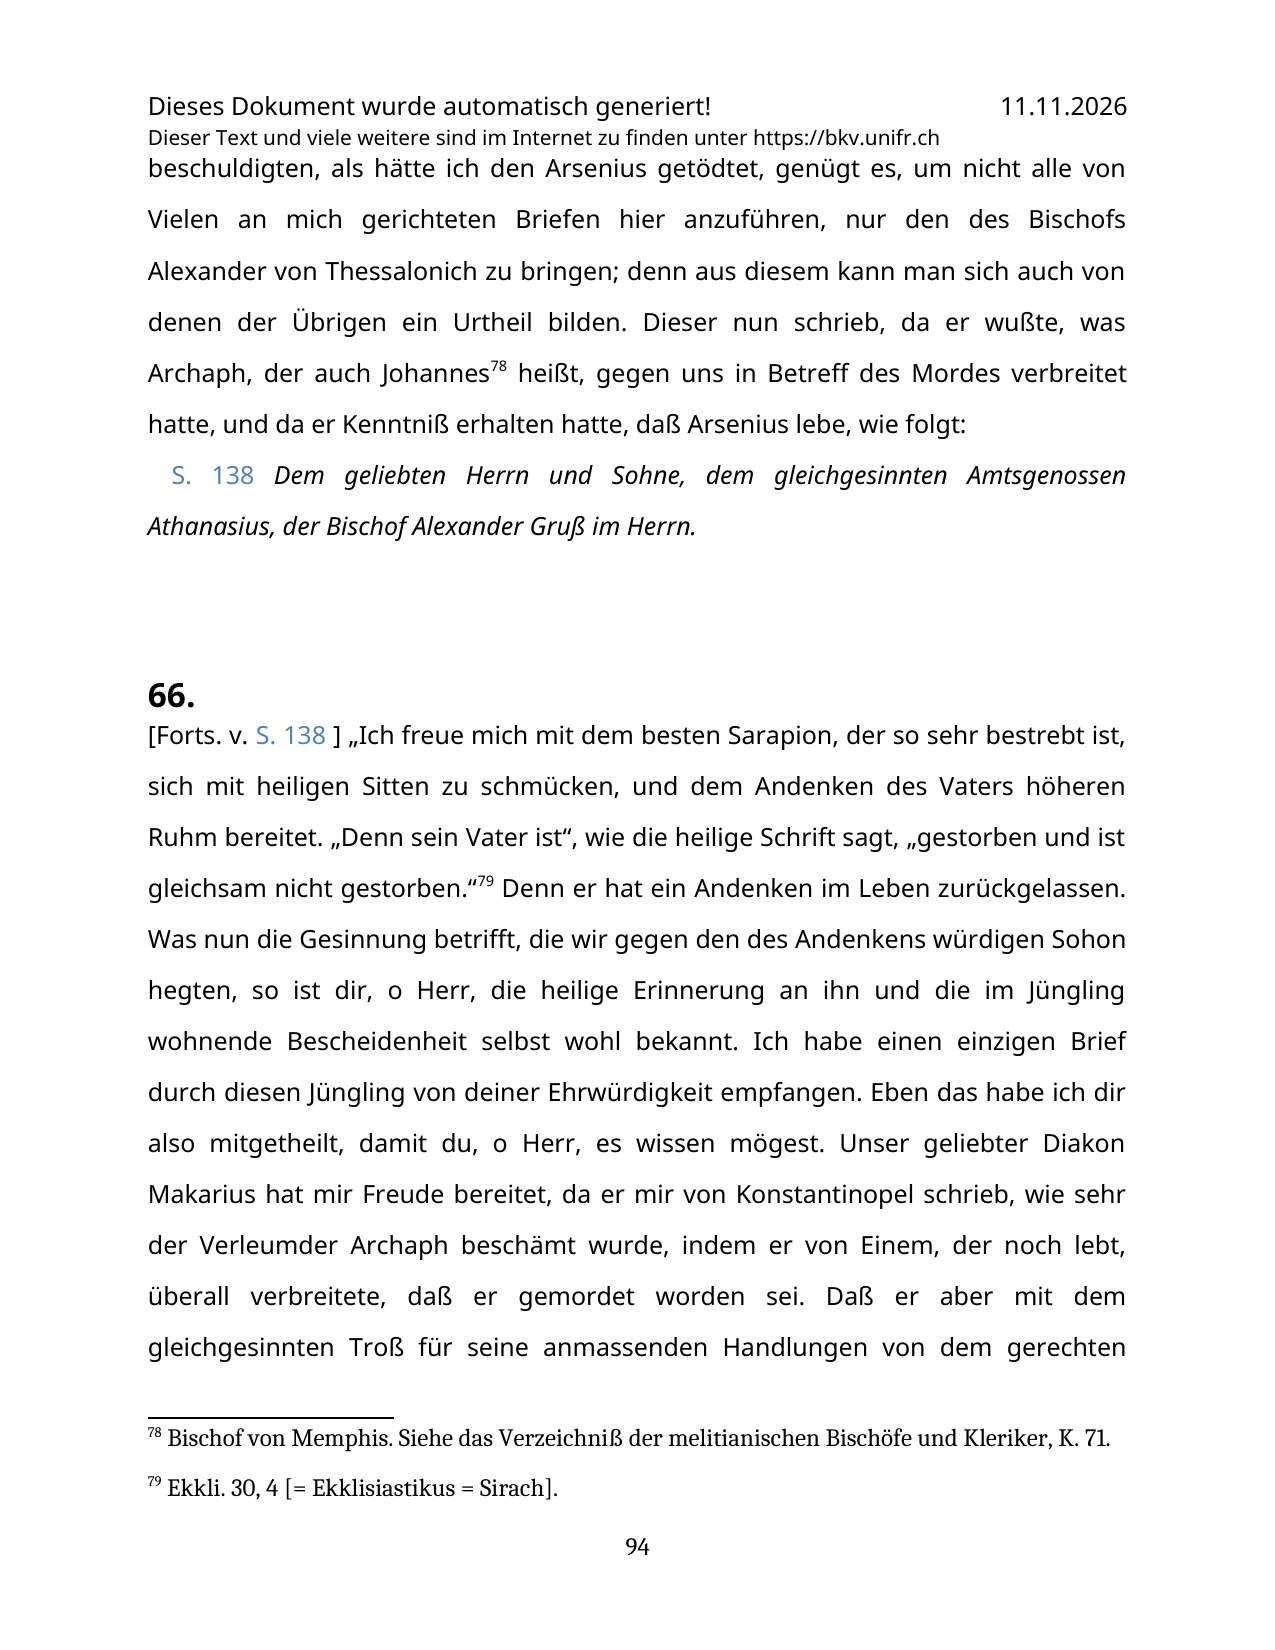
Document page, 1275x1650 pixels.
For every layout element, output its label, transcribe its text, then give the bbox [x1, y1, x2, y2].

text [148, 717, 1127, 1364]
subtitle 66. [148, 672, 1127, 717]
text S. 138 Dem geliebten Herrn und Sohne, dem gleichgesinnten Amtsgenossen Athanasius, der Bischof Alexander Gruß im Herrn. [148, 457, 1127, 542]
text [148, 151, 1127, 440]
